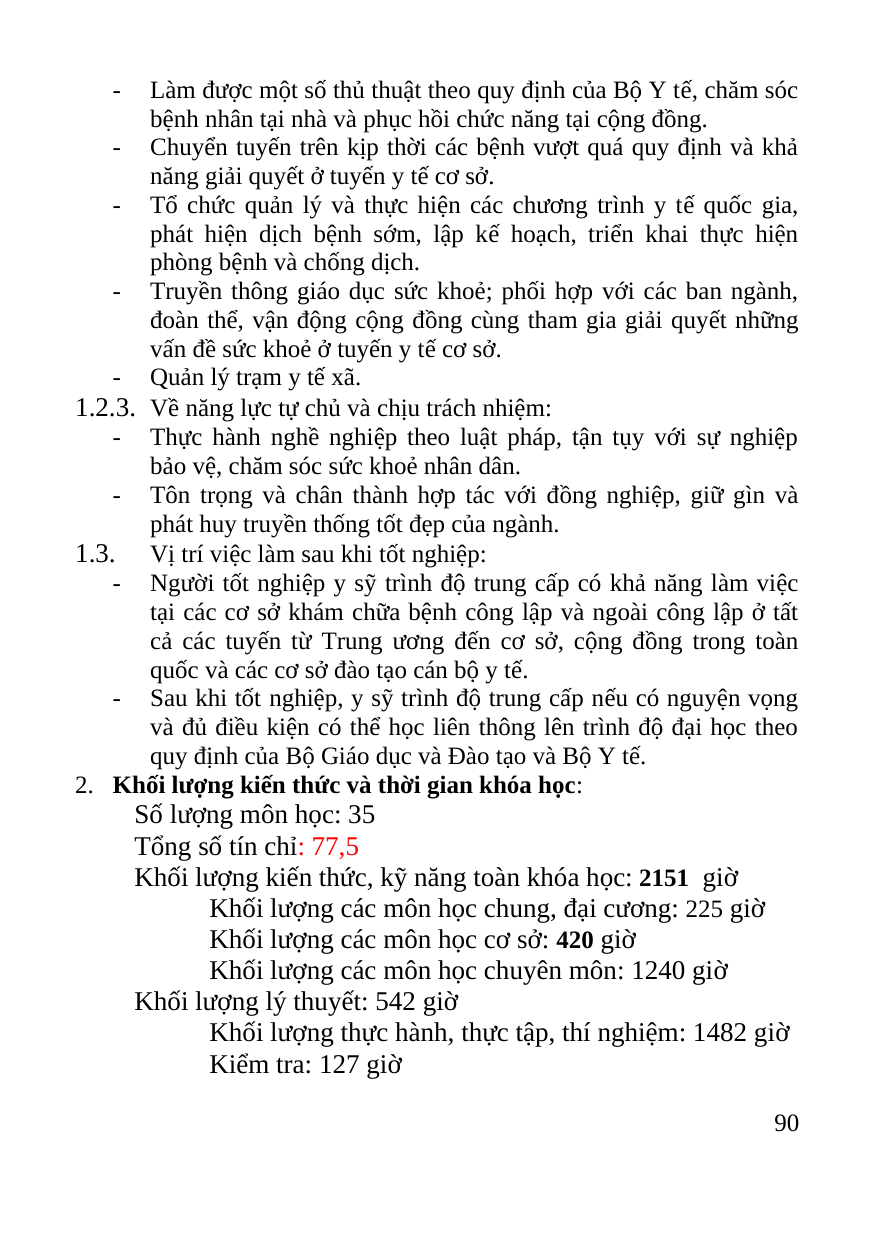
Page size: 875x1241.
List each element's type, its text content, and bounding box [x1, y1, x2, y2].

list Làm được một số thủ thuật theo quy định của Bộ Y tế, chăm sóc bệnh nhân tại nhà và phục hồi chức năng tại cộng đồng. [112, 75, 799, 132]
list Số lượng môn học: 35 [134, 798, 799, 830]
list Người tốt nghiệp y sỹ trình độ trung cấp có khả năng làm việc tại các cơ sở khám chữa bệnh công lập và ngoài công lập ở tất cả các tuyến từ Trung ương đến cơ sở, cộng đồng trong toàn quốc và các cơ sở đào tạo cán bộ y tế. [112, 568, 799, 683]
list Khối lượng các môn học chuyên môn: 1240 giờ [134, 954, 799, 985]
list Truyền thông giáo dục sức khoẻ; phối hợp với các ban ngành, đoàn thể, vận động cộng đồng cùng tham gia giải quyết những vấn đề sức khoẻ ở tuyến y tế cơ sở. [112, 276, 799, 362]
list Khối lượng thực hành, thực tập, thí nghiệm: 1482 giờ [134, 1017, 799, 1048]
list Tổ chức quản lý và thực hiện các chương trình y tế quốc gia, phát hiện dịch bệnh sớm, lập kế hoạch, triển khai thực hiện phòng bệnh và chống dịch. [112, 190, 799, 276]
list Khối lượng kiến thức, kỹ năng toàn khóa học: 2151 giờ [134, 861, 799, 892]
list Thực hành nghề nghiệp theo luật pháp, tận tụy với sự nghiệp bảo vệ, chăm sóc sức khoẻ nhân dân. [112, 422, 799, 480]
list Khối lượng lý thuyết: 542 giờ [134, 985, 799, 1017]
list Chuyển tuyến trên kịp thời các bệnh vượt quá quy định và khả năng giải quyết ở tuyến y tế cơ sở. [112, 132, 799, 190]
list Sau khi tốt nghiệp, y sỹ trình độ trung cấp nếu có nguyện vọng và đủ điều kiện có thể học liên thông lên trình độ đại học theo quy định của Bộ Giáo dục và Đào tạo và Bộ Y tế. [112, 683, 799, 770]
list Khối lượng các môn học cơ sở: 420 giờ [134, 923, 799, 954]
list Tổng số tín chỉ: 77,5 [134, 830, 799, 861]
list Khối lượng các môn học chung, đại cương: 225 giờ [134, 892, 799, 923]
list Kiểm tra: 127 giờ [134, 1048, 799, 1079]
list Quản lý trạm y tế xã. [112, 362, 799, 391]
list Tôn trọng và chân thành hợp tác với đồng nghiệp, giữ gìn và phát huy truyền thống tốt đẹp của ngành. [112, 480, 799, 537]
list Về năng lực tự chủ và chịu trách nhiệm: [75, 391, 799, 422]
list Vị trí việc làm sau khi tốt nghiệp: [75, 537, 799, 568]
list Khối lượng kiến thức và thời gian khóa học: [75, 770, 799, 798]
